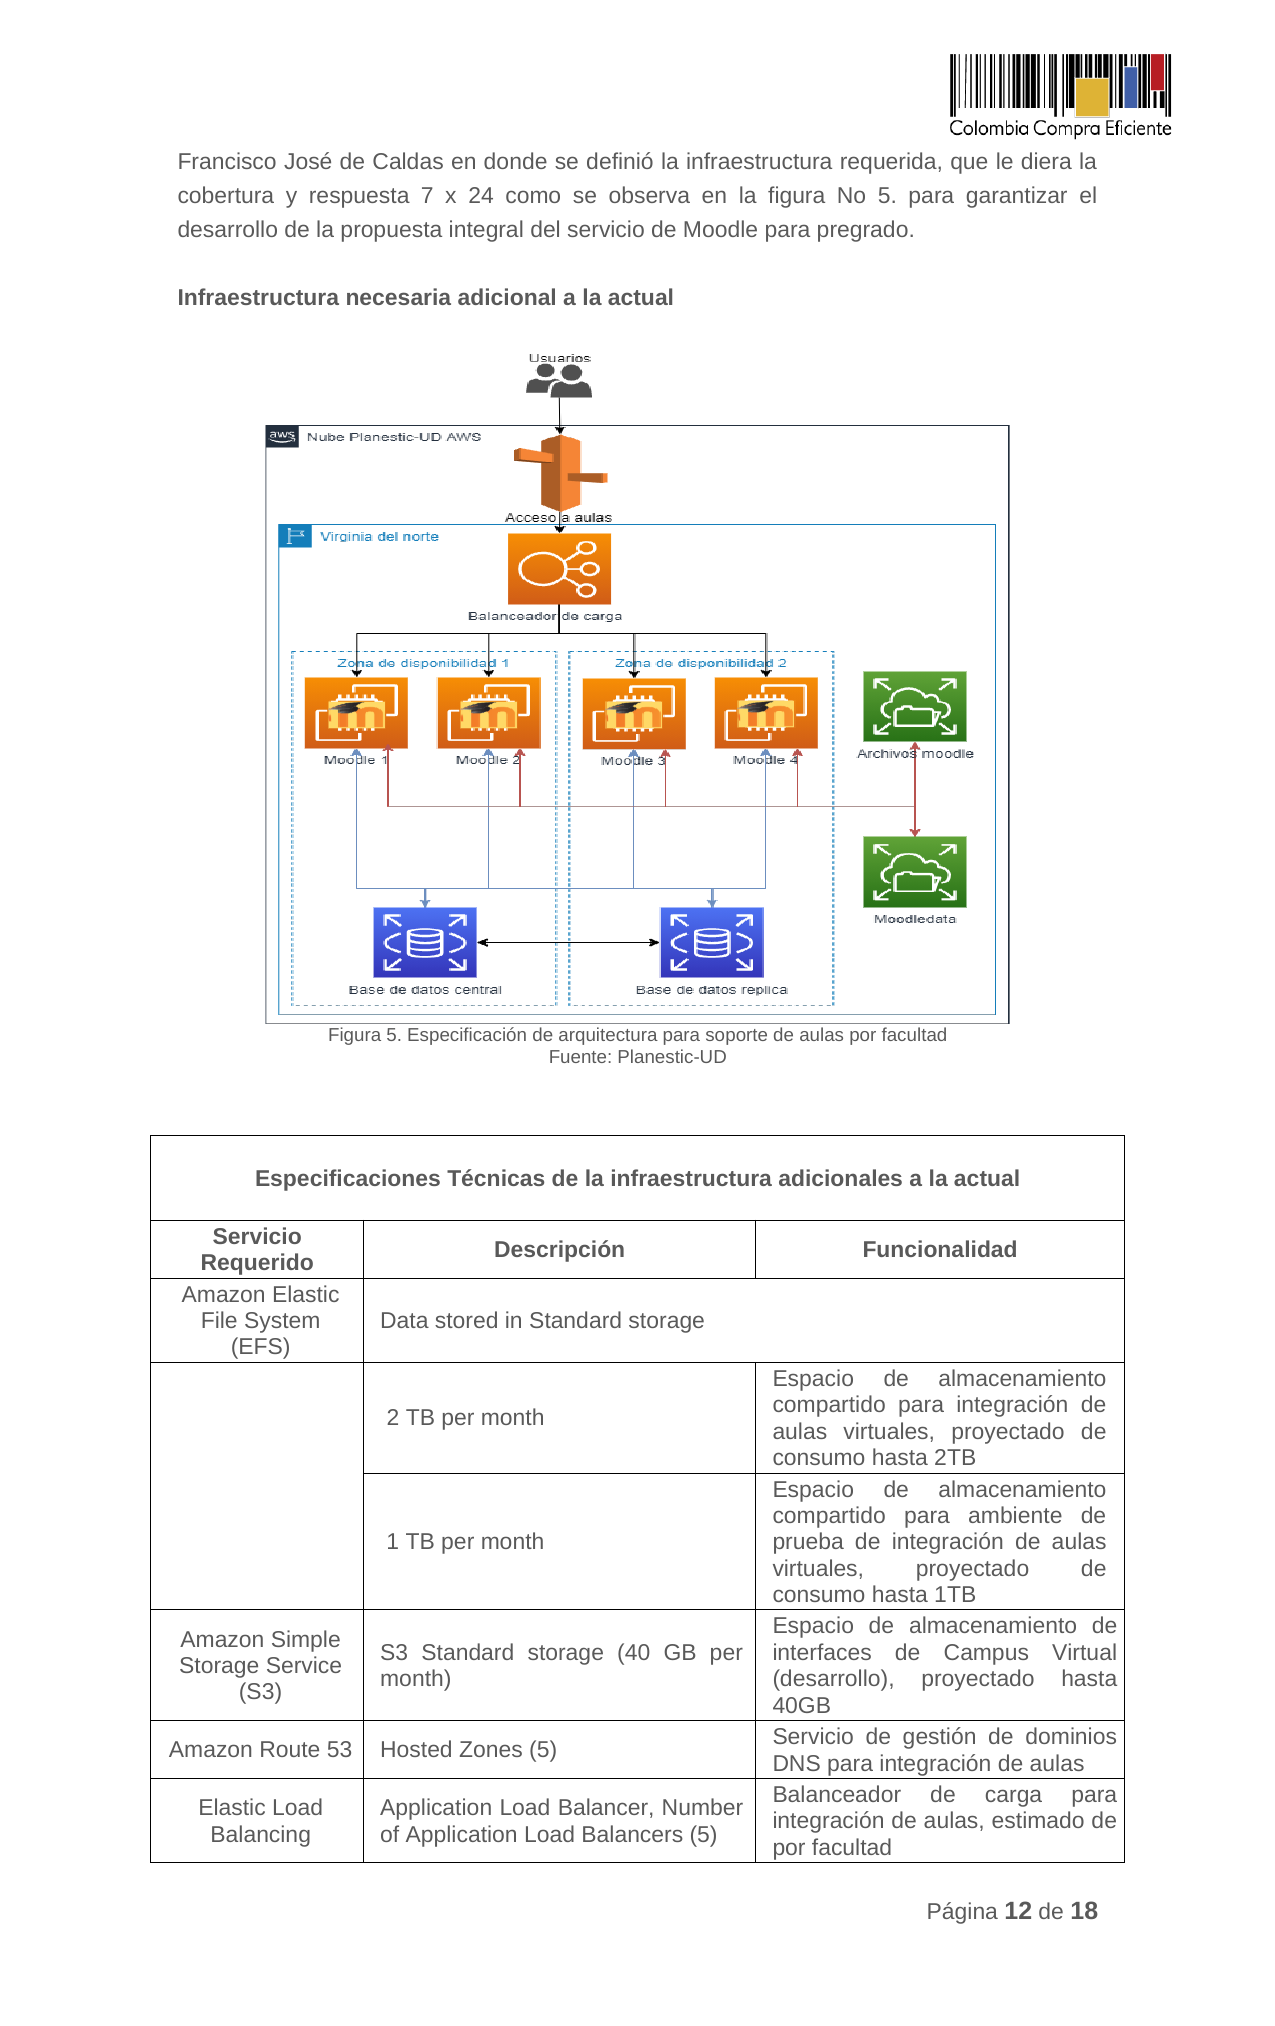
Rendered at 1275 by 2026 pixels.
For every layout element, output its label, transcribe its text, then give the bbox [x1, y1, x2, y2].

table_cell Amazon Simple Storage Service (S3) [151, 1610, 363, 1720]
picture [265, 352, 1010, 1024]
table_cell [151, 1363, 363, 1609]
table_cell Elastic Load Balancing [151, 1779, 363, 1862]
table_cell Espacio de almacenamiento compartido para integración de aulas virtuales, proyectado de consumo hasta 2TB [756, 1363, 1124, 1472]
table_cell Amazon Elastic File System (EFS) [151, 1279, 363, 1362]
table_cell 2 TB per month [364, 1363, 755, 1472]
table_cell Data stored in Standard storage [364, 1279, 1124, 1362]
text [177, 148, 1098, 242]
text Fuente: Planestic-UD [177, 1045, 1098, 1067]
text Figura 5. Especificación de arquitectura para soporte de aulas por facultad [177, 1024, 1098, 1045]
table_cell Balanceador de carga para integración de aulas, estimado de por facultad [756, 1779, 1124, 1862]
table_cell S3 Standard storage (40 GB per month) [364, 1610, 755, 1720]
table_cell Servicio Requerido [151, 1221, 363, 1277]
table_cell Funcionalidad [756, 1221, 1124, 1277]
picture [936, 46, 1183, 148]
table_cell Application Load Balancer, Number of Application Load Balancers (5) [364, 1779, 755, 1862]
table_cell 1 TB per month [364, 1474, 755, 1609]
table_cell Amazon Route 53 [151, 1721, 363, 1778]
table_header Especificaciones Técnicas de la infraestructura adicionales a la actual [151, 1136, 1124, 1219]
table_cell Espacio de almacenamiento de interfaces de Campus Virtual (desarrollo), proyectado hasta 40GB [756, 1610, 1124, 1720]
table_cell Hosted Zones (5) [364, 1721, 755, 1778]
text Infraestructura necesaria adicional a la actual [177, 284, 1098, 311]
table_cell Servicio de gestión de dominios DNS para integración de aulas [756, 1721, 1124, 1778]
table_cell Espacio de almacenamiento compartido para ambiente de prueba de integración de aulas virtuales, proyectado de consumo hasta 1TB [756, 1474, 1124, 1609]
table_cell Descripción [364, 1221, 755, 1277]
